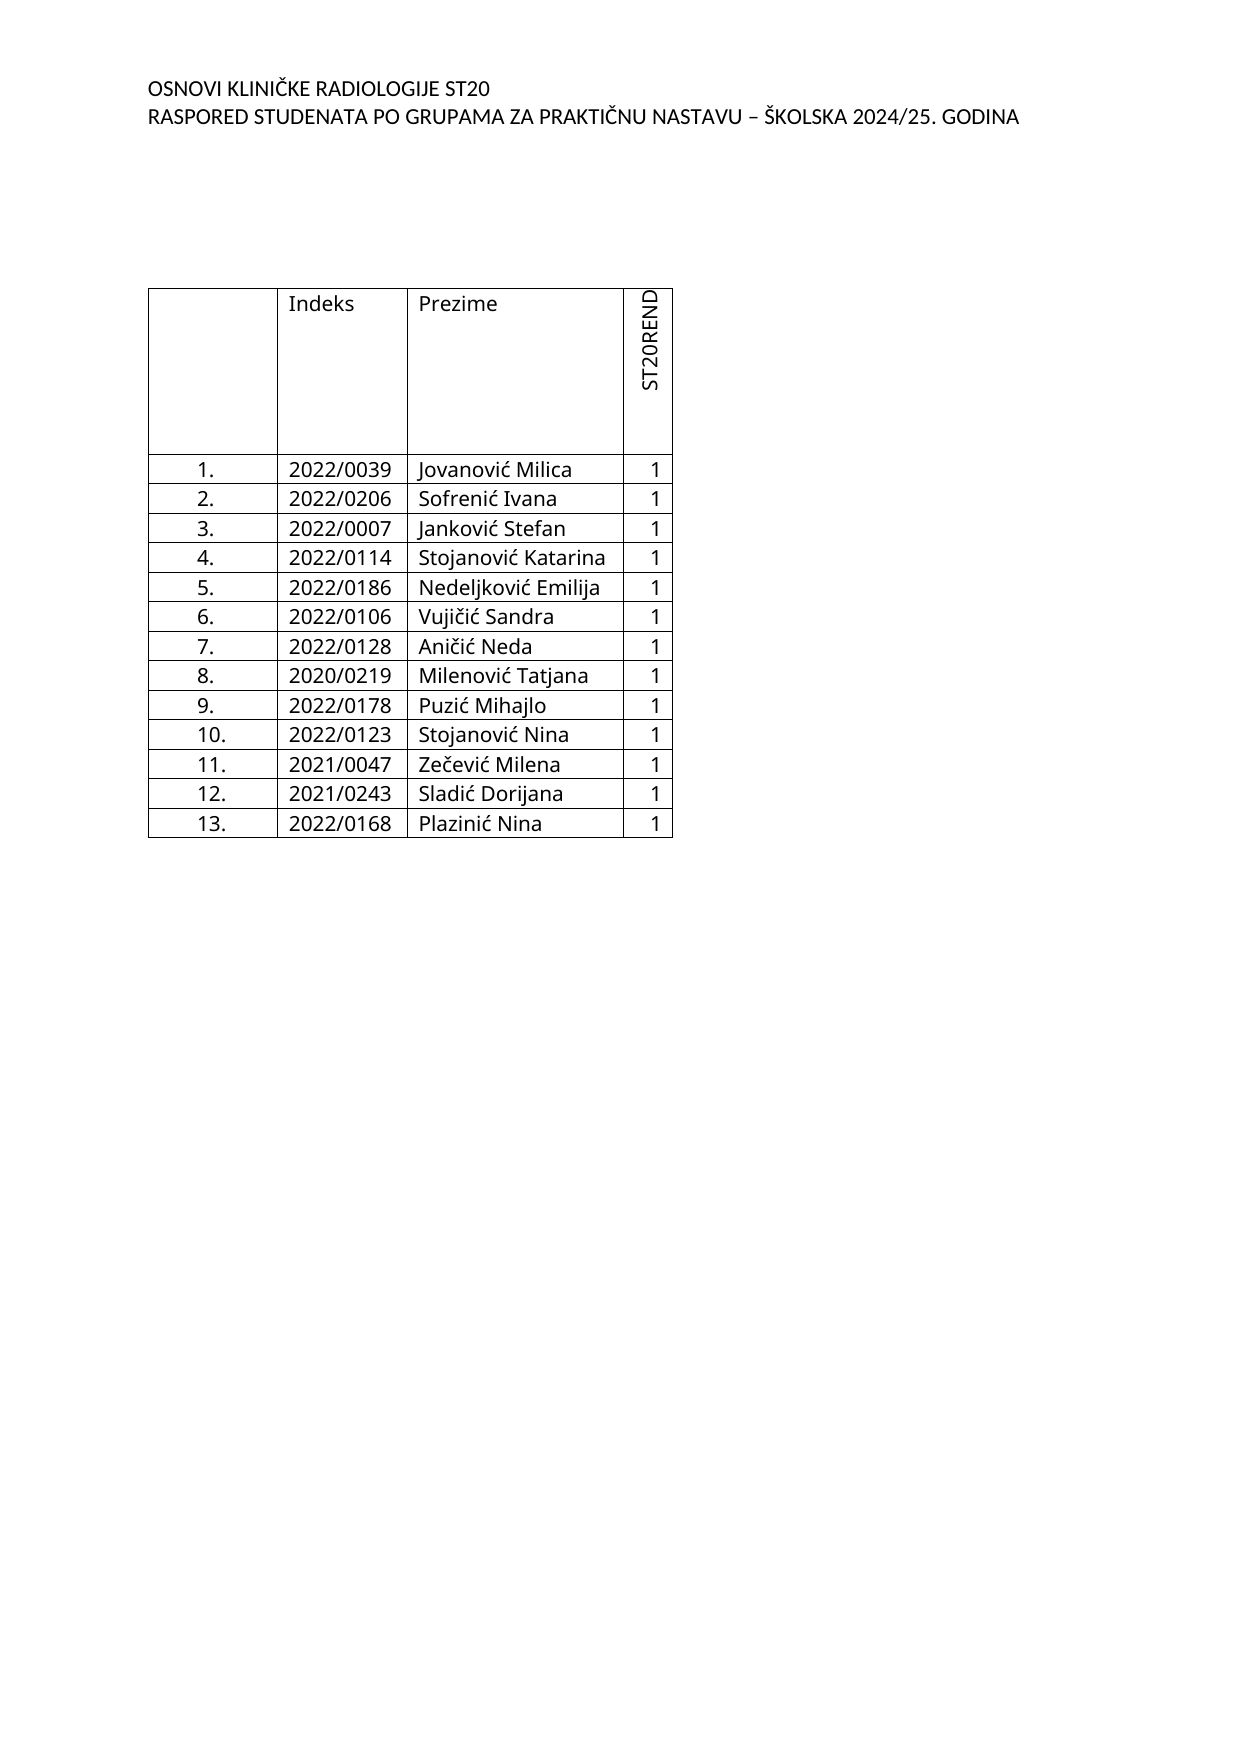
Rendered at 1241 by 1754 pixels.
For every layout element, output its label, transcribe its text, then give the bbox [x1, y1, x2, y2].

table_header Indeks [278, 289, 407, 454]
table_cell [149, 779, 277, 808]
table_cell Puzić Mihajlo [408, 691, 623, 719]
table_cell 2021/0243 [278, 779, 407, 808]
table_cell 1 [624, 484, 672, 513]
table_cell 1 [624, 720, 672, 749]
table_cell 2020/0219 [278, 661, 407, 690]
table_cell [149, 455, 277, 483]
table_cell [149, 809, 277, 837]
table_cell Vujičić Sandra [408, 602, 623, 631]
table_cell 2021/0047 [278, 750, 407, 778]
table_cell 1 [624, 602, 672, 631]
table_cell 1 [624, 543, 672, 572]
table_cell Aničić Neda [408, 632, 623, 660]
table_cell Sofrenić Ivana [408, 484, 623, 513]
table_cell 2022/0114 [278, 543, 407, 572]
table_cell [149, 602, 277, 631]
table_cell 2022/0106 [278, 602, 407, 631]
table_cell Stojanović Katarina [408, 543, 623, 572]
table_cell [149, 661, 277, 690]
table_cell 1 [624, 632, 672, 660]
table_cell [149, 691, 277, 719]
table_cell Janković Stefan [408, 514, 623, 542]
table_cell 1 [624, 573, 672, 601]
table_cell 1 [624, 691, 672, 719]
table_cell Jovanović Milica [408, 455, 623, 483]
table_cell 1 [624, 809, 672, 837]
table_cell 1 [624, 661, 672, 690]
table_cell 1 [624, 455, 672, 483]
table_cell Nedeljković Emilija [408, 573, 623, 601]
table_cell 1 [624, 514, 672, 542]
table_cell 2022/0168 [278, 809, 407, 837]
table_header [149, 289, 277, 454]
table_cell 2022/0123 [278, 720, 407, 749]
table_cell [149, 573, 277, 601]
table_cell [149, 514, 277, 542]
table_cell [149, 750, 277, 778]
table_cell [149, 543, 277, 572]
table_cell 2022/0128 [278, 632, 407, 660]
table_cell 2022/0186 [278, 573, 407, 601]
table_cell 1 [624, 750, 672, 778]
table_cell Zečević Milena [408, 750, 623, 778]
table_cell [149, 632, 277, 660]
table_cell Plazinić Nina [408, 809, 623, 837]
table_cell Milenović Tatjana [408, 661, 623, 690]
table_header ST20REND [624, 289, 672, 454]
table_cell 2022/0178 [278, 691, 407, 719]
table_cell Sladić Dorijana [408, 779, 623, 808]
table_cell 1 [624, 779, 672, 808]
table_header Prezime [408, 289, 623, 454]
table_cell [149, 720, 277, 749]
table_cell 2022/0007 [278, 514, 407, 542]
table_cell [149, 484, 277, 513]
table_cell Stojanović Nina [408, 720, 623, 749]
table_cell 2022/0206 [278, 484, 407, 513]
table_cell 2022/0039 [278, 455, 407, 483]
